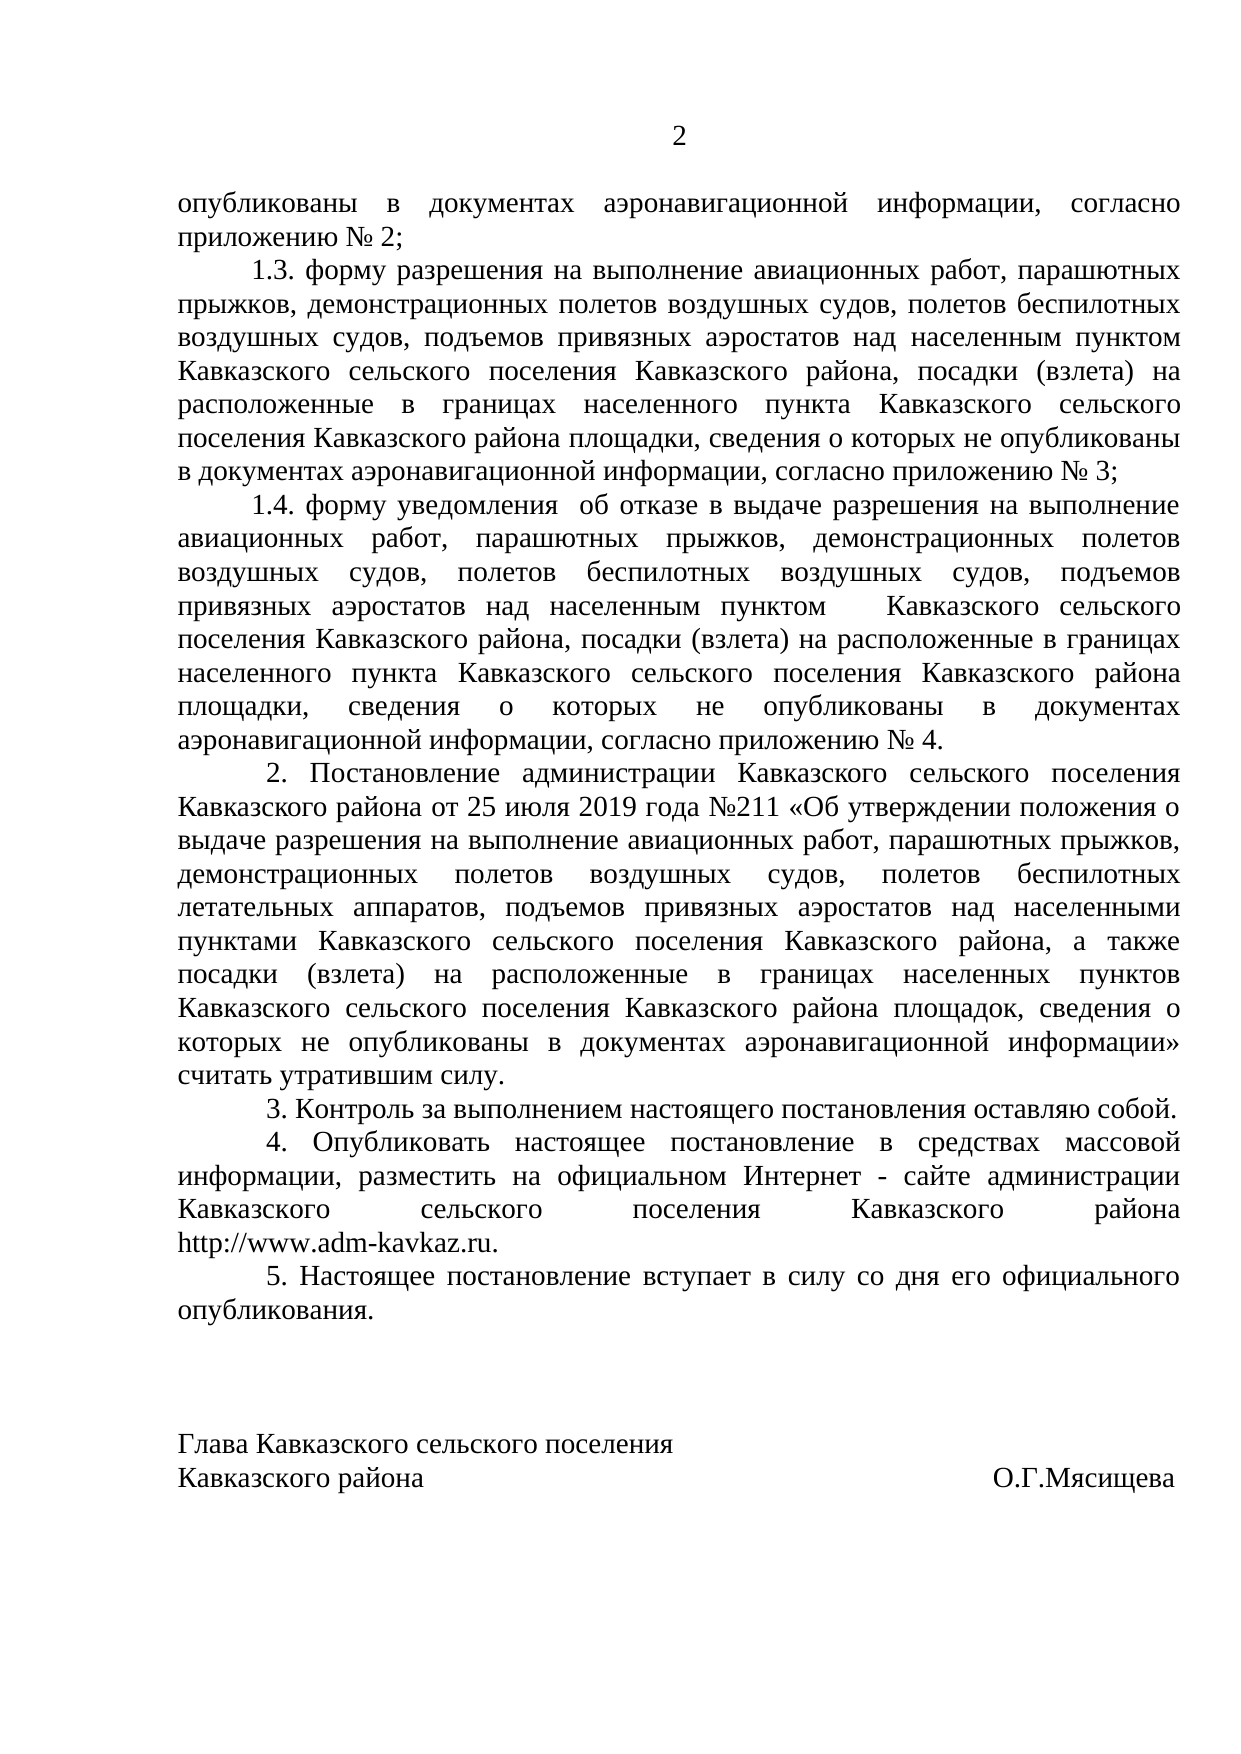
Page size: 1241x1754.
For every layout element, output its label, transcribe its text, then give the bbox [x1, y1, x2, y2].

text 5. Настоящее постановление вступает в силу со дня его официального опубликования. [177, 1258, 1181, 1326]
text 1.3. форму разрешения на выполнение авиационных работ, парашютных прыжков, демонстрационных полетов воздушных судов, полетов беспилотных воздушных судов, подъемов привязных аэростатов над населенным пунктом Кавказского сельского поселения Кавказского района, посадки (взлета) на расположенные в границах населенного пункта Кавказского сельского поселения Кавказского района площадки, сведения о которых не опубликованы в документах аэронавигационной информации, согласно приложению № 3; [177, 252, 1181, 487]
text Кавказского района О.Г.Мясищева [177, 1460, 1181, 1493]
text Глава Кавказского сельского поселения [177, 1426, 1181, 1460]
text 4. Опубликовать настоящее постановление в средствах массовой информации, разместить на официальном Интернет - сайте администрации Кавказского сельского поселения Кавказского района http://www.adm-kavkaz.ru. [177, 1124, 1181, 1258]
text 3. Контроль за выполнением настоящего постановления оставляю собой. [177, 1091, 1181, 1124]
text 2 [177, 118, 1181, 152]
text 2. Постановление администрации Кавказского сельского поселения Кавказского района от 25 июля 2019 года №211 «Об утверждении положения о выдаче разрешения на выполнение авиационных работ, парашютных прыжков, демонстрационных полетов воздушных судов, полетов беспилотных летательных аппаратов, подъемов привязных аэростатов над населенными пунктами Кавказского сельского поселения Кавказского района, а также посадки (взлета) на расположенные в границах населенных пунктов Кавказского сельского поселения Кавказского района площадок, сведения о которых не опубликованы в документах аэронавигационной информации» считать утратившим силу. [177, 755, 1181, 1091]
text 1.4. форму уведомления об отказе в выдаче разрешения на выполнение авиационных работ, парашютных прыжков, демонстрационных полетов воздушных судов, полетов беспилотных воздушных судов, подъемов привязных аэростатов над населенным пунктом Кавказского сельского поселения Кавказского района, посадки (взлета) на расположенные в границах населенного пункта Кавказского сельского поселения Кавказского района площадки, сведения о которых не опубликованы в документах аэронавигационной информации, согласно приложению № 4. [177, 487, 1181, 755]
text опубликованы в документах аэронавигационной информации, согласно приложению № 2; [177, 185, 1181, 252]
